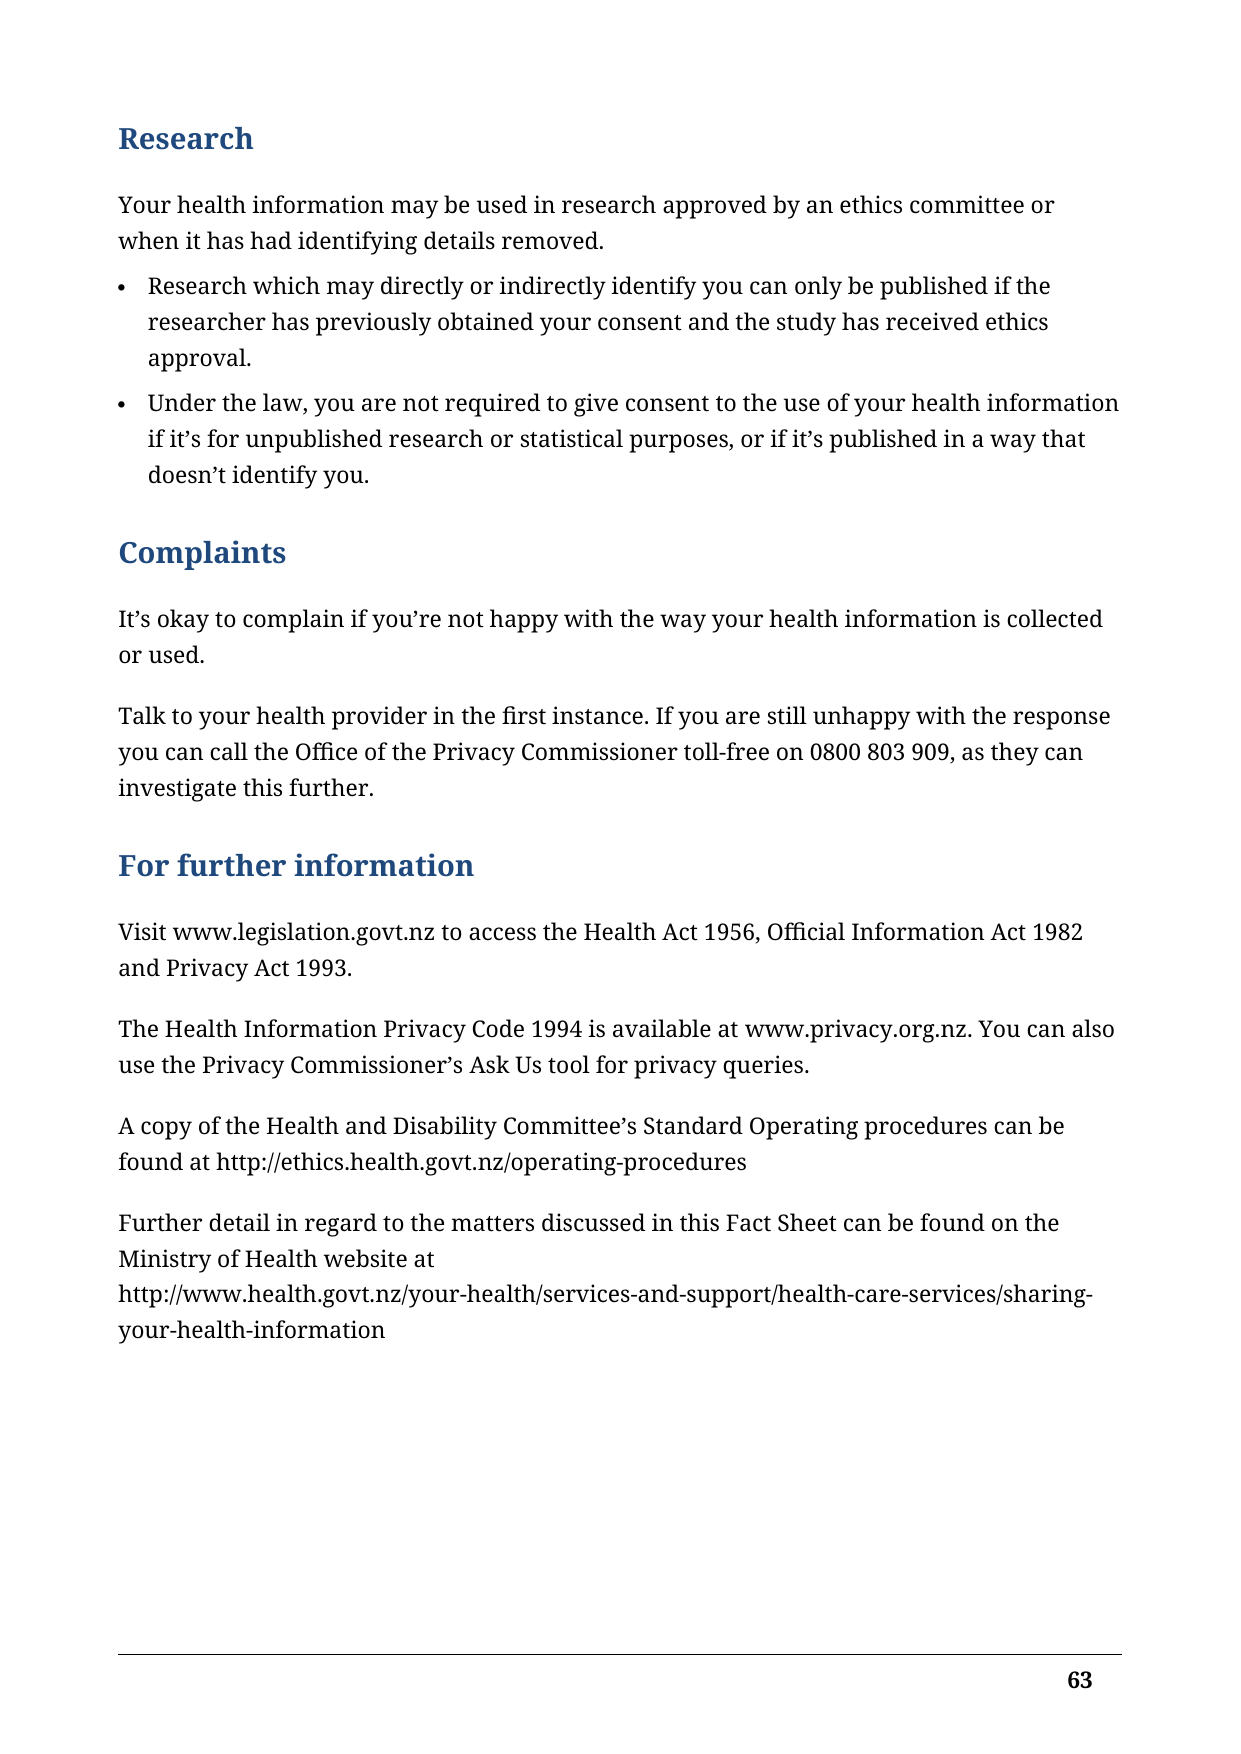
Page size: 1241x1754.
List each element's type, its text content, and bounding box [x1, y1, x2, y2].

subtitle Complaints [118, 532, 1122, 572]
subtitle For further information [118, 845, 1122, 885]
text The Health Information Privacy Code 1994 is available at www.privacy.org.nz. You can also use the Privacy Commissioner’s Ask Us tool for privacy queries. [118, 1013, 1122, 1080]
text Talk to your health provider in the first instance. If you are still unhappy with the response you can call the Office of the Privacy Commissioner toll-free on 0800 803 909, as they can investigate this further. [118, 700, 1122, 803]
text A copy of the Health and Disability Committee’s Standard Operating procedures can be found at http://ethics.health.govt.nz/operating-procedures [118, 1110, 1122, 1177]
text Further detail in regard to the matters discussed in this Fact Sheet can be found on the Ministry of Health website at http://www.health.govt.nz/your-health/services-and-support/health-care-services/sharing-your-health-information [118, 1207, 1122, 1346]
text Visit www.legislation.govt.nz to access the Health Act 1956, Official Information Act 1982 and Privacy Act 1993. [118, 916, 1122, 983]
subtitle Research [118, 118, 1122, 158]
text Research which may directly or indirectly identify you can only be published if the researcher has previously obtained your consent and the study has received ethics approval. [118, 270, 1122, 373]
text Under the law, you are not required to give consent to the use of your health information if it’s for unpublished research or statistical purposes, or if it’s published in a way that doesn’t identify you. [118, 387, 1122, 490]
text Your health information may be used in research approved by an ethics committee or when it has had identifying details removed. [118, 189, 1122, 256]
text It’s okay to complain if you’re not happy with the way your health information is collected or used. [118, 603, 1122, 670]
